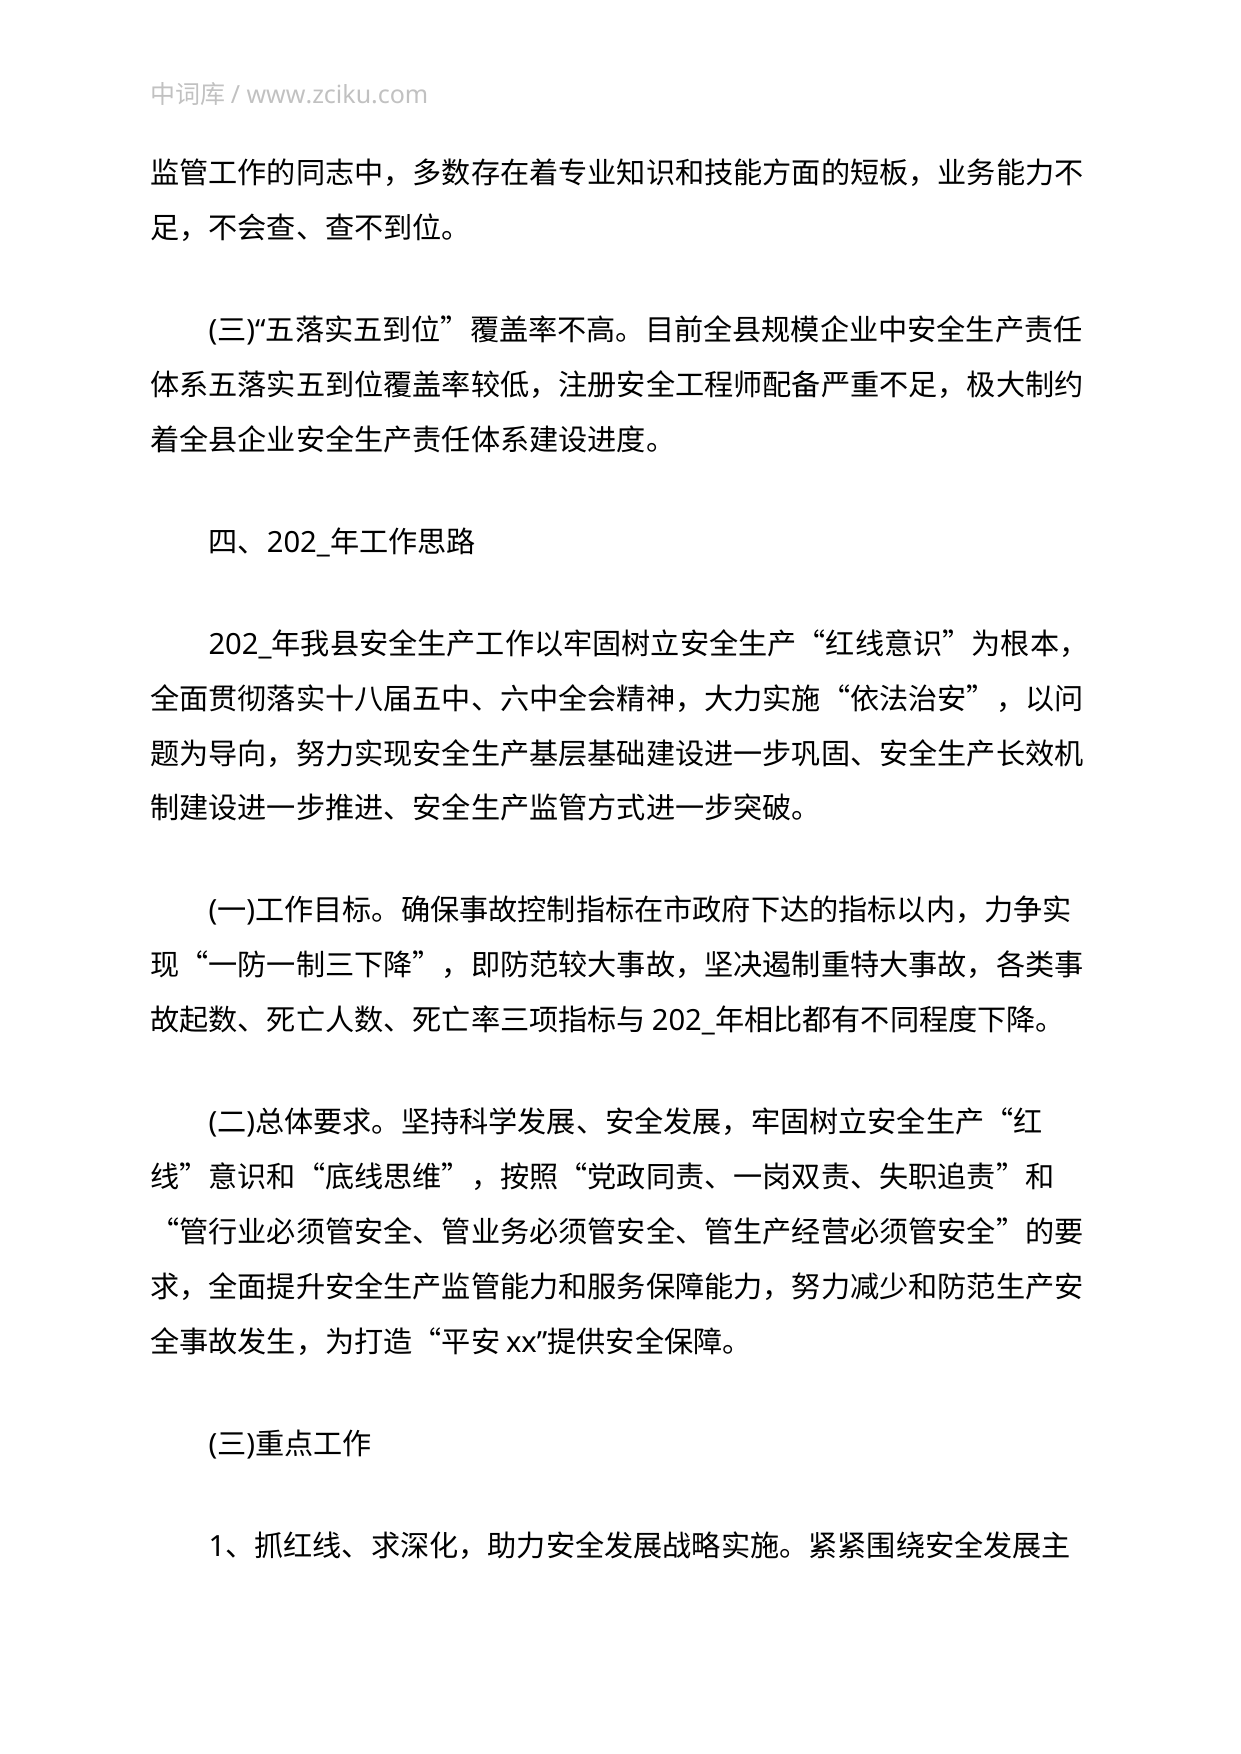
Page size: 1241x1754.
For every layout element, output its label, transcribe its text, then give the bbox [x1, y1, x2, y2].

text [150, 1522, 1090, 1565]
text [150, 150, 1090, 247]
text (二)总体要求。坚持科学发展、安全发展，牢固树立安全生产“红线”意识和“底线思维”，按照“党政同责、一岗双责、失职追责”和“管行业必须管安全、管业务必须管安全、管生产经营必须管安全”的要求，全面提升安全生产监管能力和服务保障能力，努力减少和防范生产安全事故发生，为打造“平安xx”提供安全保障。 [150, 1099, 1090, 1361]
text (一)工作目标。确保事故控制指标在市政府下达的指标以内，力争实现“一防一制三下降”，即防范较大事故，坚决遏制重特大事故，各类事故起数、死亡人数、死亡率三项指标与202_年相比都有不同程度下降。 [150, 887, 1090, 1039]
text (三)重点工作 [150, 1420, 1090, 1463]
text 四、202_年工作思路 [150, 518, 1090, 561]
text 202_年我县安全生产工作以牢固树立安全生产“红线意识”为根本，全面贯彻落实十八届五中、六中全会精神，大力实施“依法治安”，以问题为导向，努力实现安全生产基层基础建设进一步巩固、安全生产长效机制建设进一步推进、安全生产监管方式进一步突破。 [150, 620, 1090, 827]
text (三)“五落实五到位”覆盖率不高。目前全县规模企业中安全生产责任体系五落实五到位覆盖率较低，注册安全工程师配备严重不足，极大制约着全县企业安全生产责任体系建设进度。 [150, 307, 1090, 459]
